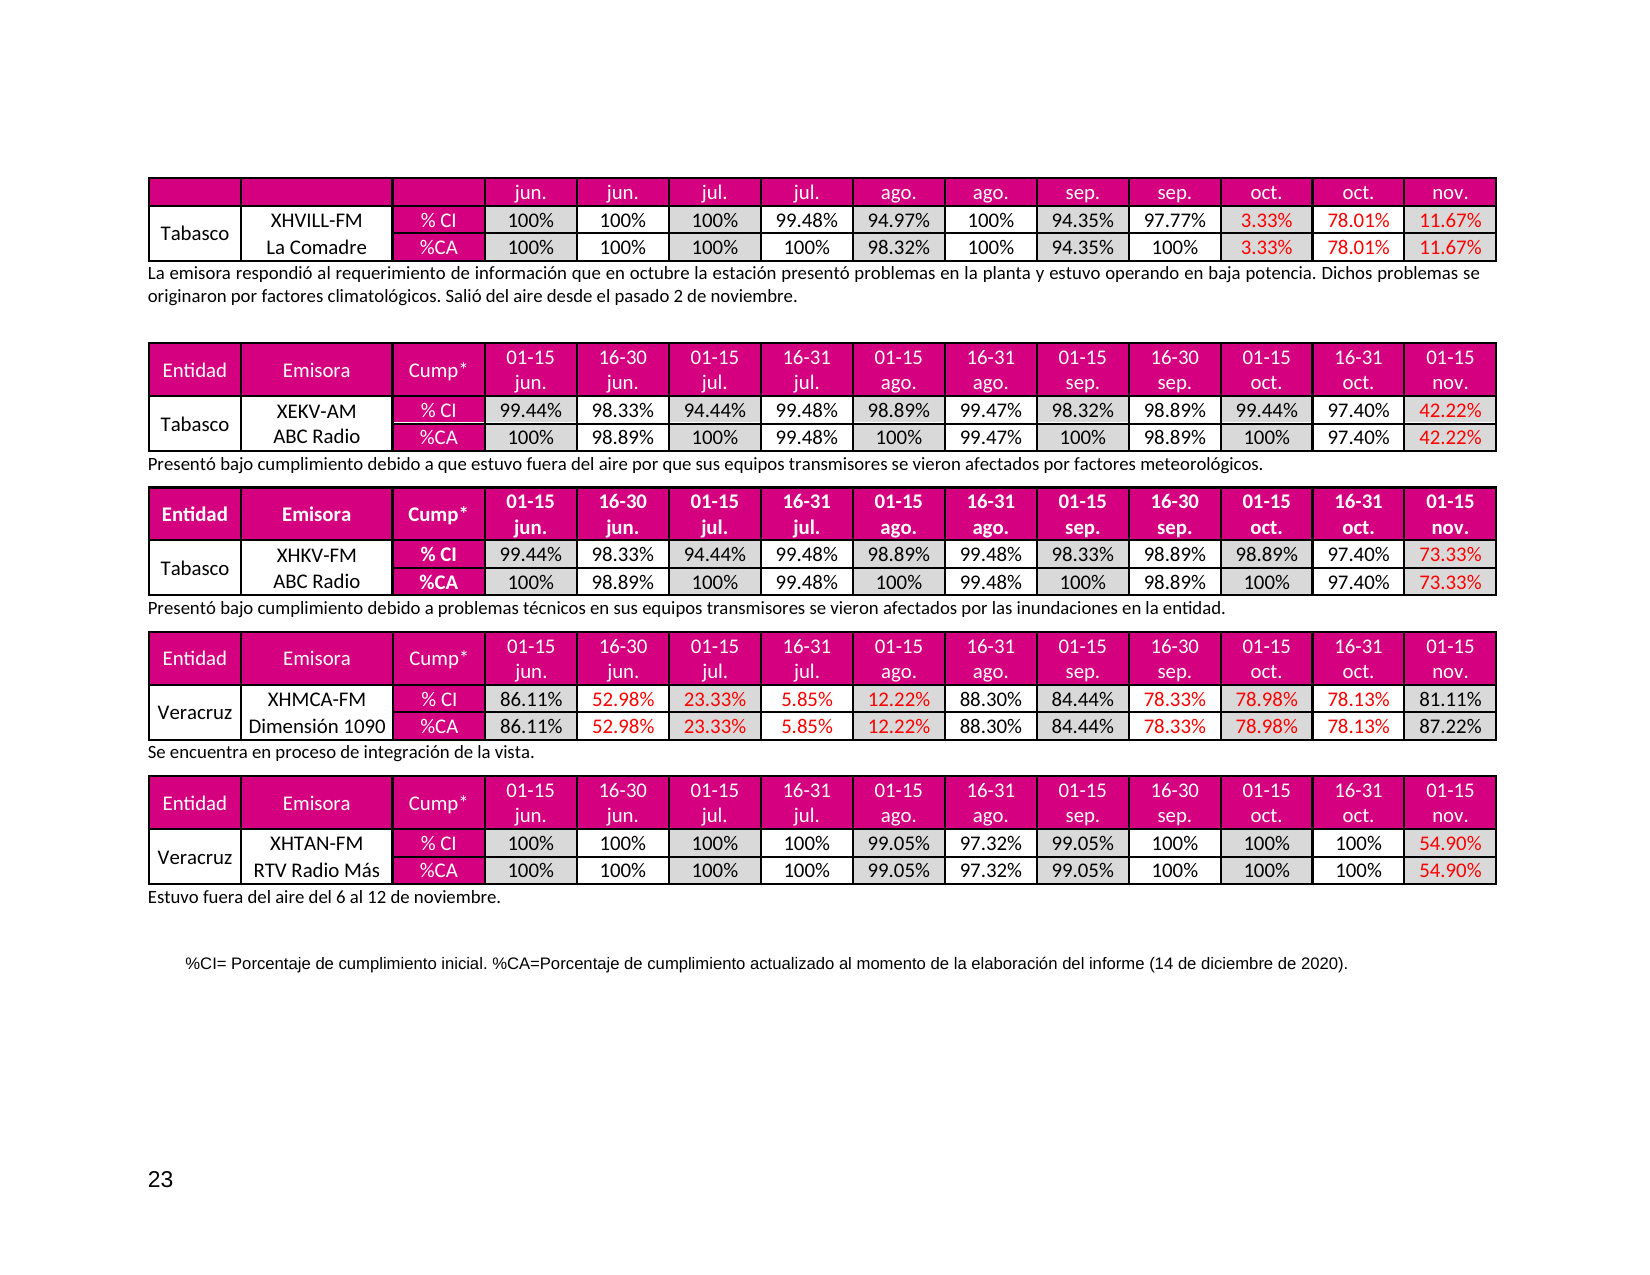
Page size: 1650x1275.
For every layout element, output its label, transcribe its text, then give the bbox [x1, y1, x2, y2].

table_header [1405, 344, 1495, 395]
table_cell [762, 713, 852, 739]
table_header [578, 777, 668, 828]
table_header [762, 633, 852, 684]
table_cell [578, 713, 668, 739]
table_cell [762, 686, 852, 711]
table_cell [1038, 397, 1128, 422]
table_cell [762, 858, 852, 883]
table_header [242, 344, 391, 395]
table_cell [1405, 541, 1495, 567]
text Se encuentra en proceso de integración de la vista. [148, 741, 1484, 764]
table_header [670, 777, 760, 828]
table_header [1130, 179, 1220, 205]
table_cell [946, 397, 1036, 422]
text Presentó bajo cumplimiento debido a problemas técnicos en sus equipos transmisores se vieron afectados por las inundaciones en la entidad. [148, 596, 1484, 619]
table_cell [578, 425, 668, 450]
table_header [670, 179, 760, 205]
text La emisora respondió al requerimiento de información que en octubre la estación presentó problemas en la planta y estuvo operando en baja potencia. Dichos problemas se originaron por factores climatológicos. Salió del aire desde el pasado 2 de noviembre. [148, 262, 1484, 308]
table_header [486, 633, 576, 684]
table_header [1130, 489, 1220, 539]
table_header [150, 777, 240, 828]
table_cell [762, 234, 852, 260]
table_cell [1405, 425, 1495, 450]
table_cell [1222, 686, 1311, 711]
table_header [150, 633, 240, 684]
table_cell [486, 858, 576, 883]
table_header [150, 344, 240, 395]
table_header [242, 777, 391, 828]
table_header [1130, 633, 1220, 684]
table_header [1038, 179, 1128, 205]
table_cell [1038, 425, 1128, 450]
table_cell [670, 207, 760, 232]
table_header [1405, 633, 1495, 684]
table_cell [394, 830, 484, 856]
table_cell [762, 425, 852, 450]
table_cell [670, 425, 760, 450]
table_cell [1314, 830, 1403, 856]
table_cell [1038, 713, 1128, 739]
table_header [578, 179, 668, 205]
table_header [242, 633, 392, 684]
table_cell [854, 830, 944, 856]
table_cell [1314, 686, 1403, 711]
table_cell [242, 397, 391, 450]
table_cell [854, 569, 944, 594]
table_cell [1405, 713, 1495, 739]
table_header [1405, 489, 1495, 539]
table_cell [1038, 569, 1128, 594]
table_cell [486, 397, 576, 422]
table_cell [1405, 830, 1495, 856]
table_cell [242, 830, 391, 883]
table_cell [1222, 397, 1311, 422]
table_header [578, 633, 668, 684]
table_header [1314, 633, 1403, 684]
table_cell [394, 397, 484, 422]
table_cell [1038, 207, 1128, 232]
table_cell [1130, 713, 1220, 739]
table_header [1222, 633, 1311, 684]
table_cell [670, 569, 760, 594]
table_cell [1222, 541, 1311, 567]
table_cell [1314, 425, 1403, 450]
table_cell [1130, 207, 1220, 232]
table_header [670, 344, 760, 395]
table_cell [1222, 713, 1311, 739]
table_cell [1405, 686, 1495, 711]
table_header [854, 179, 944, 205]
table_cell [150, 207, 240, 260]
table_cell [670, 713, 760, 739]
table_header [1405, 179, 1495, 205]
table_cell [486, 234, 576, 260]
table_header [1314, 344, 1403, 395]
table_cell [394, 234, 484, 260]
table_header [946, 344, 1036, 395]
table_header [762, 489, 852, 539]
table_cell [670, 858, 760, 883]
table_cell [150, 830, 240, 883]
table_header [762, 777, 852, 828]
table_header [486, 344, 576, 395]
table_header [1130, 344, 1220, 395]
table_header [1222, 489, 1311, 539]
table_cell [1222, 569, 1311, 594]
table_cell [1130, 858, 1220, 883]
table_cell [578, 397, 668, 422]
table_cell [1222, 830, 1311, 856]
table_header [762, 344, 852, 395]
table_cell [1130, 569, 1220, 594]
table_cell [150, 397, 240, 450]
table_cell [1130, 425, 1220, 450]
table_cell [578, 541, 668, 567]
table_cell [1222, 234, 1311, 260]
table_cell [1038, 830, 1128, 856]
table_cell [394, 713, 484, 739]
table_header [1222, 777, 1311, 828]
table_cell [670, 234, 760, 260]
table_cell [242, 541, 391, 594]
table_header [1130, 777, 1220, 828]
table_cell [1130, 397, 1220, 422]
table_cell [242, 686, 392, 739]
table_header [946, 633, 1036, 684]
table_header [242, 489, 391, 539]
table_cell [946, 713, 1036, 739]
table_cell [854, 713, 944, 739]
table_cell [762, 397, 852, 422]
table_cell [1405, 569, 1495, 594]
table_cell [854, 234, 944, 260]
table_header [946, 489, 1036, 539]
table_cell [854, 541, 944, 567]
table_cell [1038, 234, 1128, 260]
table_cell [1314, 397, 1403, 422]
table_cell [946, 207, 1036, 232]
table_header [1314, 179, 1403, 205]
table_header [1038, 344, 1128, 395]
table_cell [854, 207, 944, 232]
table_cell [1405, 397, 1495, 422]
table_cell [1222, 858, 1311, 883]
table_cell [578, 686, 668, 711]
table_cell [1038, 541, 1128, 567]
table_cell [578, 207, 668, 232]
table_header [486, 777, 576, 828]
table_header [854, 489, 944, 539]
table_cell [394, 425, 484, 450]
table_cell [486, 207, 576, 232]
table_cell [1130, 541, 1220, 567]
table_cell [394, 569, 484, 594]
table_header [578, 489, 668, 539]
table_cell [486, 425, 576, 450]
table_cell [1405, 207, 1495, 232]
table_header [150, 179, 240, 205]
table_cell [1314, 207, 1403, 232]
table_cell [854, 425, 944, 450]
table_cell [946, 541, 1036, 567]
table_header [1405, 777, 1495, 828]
text %CI= Porcentaje de cumplimiento inicial. %CA=Porcentaje de cumplimiento actualizado al momento de la elaboración del informe (14 de diciembre de 2020). [185, 954, 1484, 973]
text Presentó bajo cumplimiento debido a que estuvo fuera del aire por que sus equipos transmisores se vieron afectados por factores meteorológicos. [148, 452, 1484, 475]
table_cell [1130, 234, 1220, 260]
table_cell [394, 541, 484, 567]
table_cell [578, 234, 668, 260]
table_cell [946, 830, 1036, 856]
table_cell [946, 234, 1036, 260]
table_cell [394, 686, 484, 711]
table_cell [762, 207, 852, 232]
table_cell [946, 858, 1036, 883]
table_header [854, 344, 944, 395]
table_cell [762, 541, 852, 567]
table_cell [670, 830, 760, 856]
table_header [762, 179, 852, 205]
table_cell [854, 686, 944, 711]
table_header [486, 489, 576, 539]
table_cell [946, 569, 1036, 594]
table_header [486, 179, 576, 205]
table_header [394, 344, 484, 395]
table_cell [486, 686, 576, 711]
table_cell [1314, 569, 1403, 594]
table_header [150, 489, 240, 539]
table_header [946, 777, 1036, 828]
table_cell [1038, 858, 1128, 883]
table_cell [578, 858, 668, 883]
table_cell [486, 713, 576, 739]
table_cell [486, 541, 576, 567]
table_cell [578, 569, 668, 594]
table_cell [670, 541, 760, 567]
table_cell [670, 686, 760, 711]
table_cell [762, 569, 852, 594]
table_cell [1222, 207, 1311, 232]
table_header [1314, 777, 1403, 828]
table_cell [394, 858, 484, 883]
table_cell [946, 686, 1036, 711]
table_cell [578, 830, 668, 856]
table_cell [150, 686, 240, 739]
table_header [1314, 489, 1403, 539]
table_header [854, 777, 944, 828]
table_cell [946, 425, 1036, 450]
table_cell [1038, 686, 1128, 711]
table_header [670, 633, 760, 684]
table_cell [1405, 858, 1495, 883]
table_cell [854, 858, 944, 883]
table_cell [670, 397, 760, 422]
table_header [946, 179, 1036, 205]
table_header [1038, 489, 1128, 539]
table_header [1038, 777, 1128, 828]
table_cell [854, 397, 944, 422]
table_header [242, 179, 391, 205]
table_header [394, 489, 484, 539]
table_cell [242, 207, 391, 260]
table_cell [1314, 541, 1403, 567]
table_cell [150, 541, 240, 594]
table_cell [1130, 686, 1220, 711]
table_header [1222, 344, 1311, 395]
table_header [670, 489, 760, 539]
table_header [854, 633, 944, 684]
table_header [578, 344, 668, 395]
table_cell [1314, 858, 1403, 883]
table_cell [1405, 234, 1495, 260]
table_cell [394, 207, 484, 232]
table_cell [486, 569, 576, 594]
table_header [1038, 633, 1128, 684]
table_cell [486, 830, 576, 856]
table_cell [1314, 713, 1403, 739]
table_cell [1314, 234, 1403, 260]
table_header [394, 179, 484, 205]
text Estuvo fuera del aire del 6 al 12 de noviembre. [148, 885, 1484, 908]
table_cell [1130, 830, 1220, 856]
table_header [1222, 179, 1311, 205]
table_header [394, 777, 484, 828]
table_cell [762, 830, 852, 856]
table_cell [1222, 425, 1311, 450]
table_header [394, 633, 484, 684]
